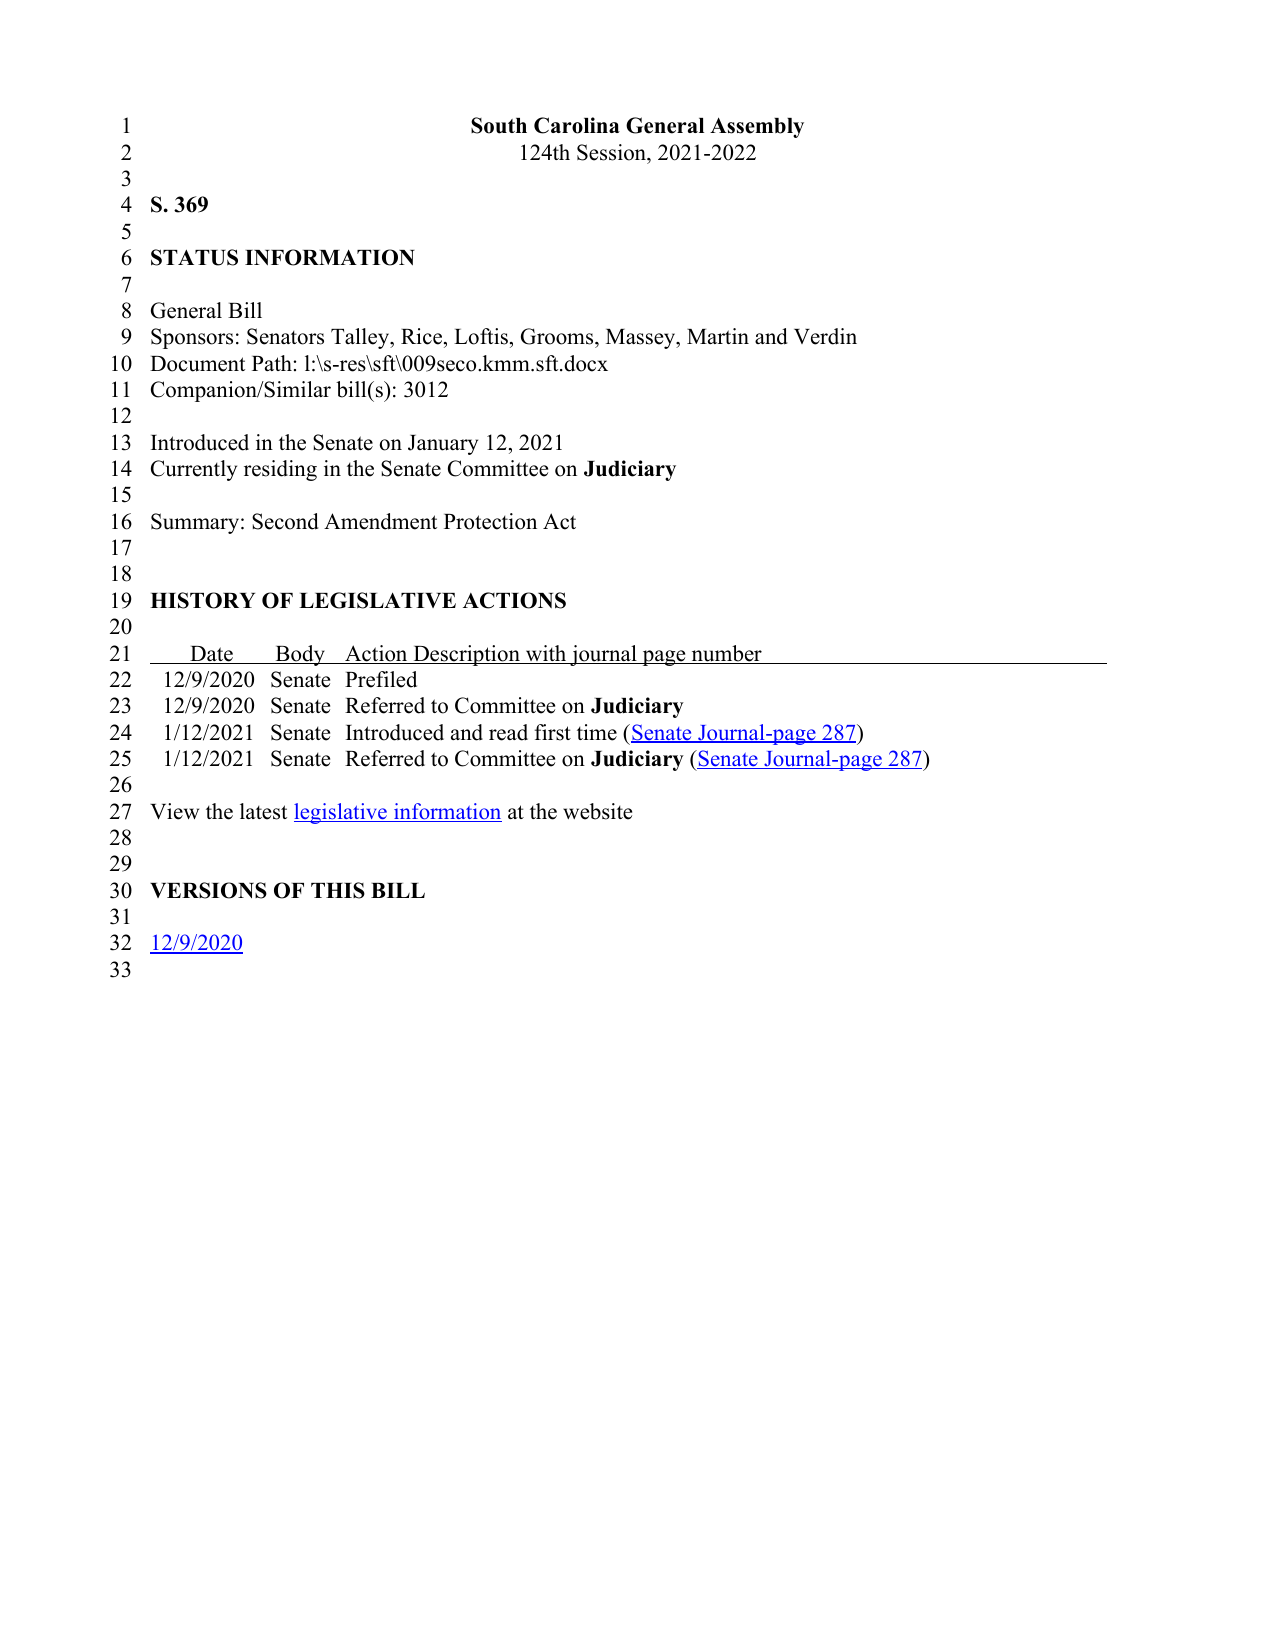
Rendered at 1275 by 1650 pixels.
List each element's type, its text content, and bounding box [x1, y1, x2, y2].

text Companion/Similar bill(s): 3012 [150, 376, 1125, 402]
text 1/12/2021 Senate Introduced and read first time (Senate Journal-page 287) [150, 719, 1125, 745]
text 12/9/2020 Senate Prefiled [150, 666, 1125, 692]
text Currently residing in the Senate Committee on Judiciary [150, 455, 1125, 481]
text 12/9/2020 Senate Referred to Committee on Judiciary [150, 692, 1125, 719]
text Date Body Action Description with journal page number [150, 639, 1125, 666]
text HISTORY OF LEGISLATIVE ACTIONS [150, 587, 1125, 613]
text General Bill [150, 297, 1125, 323]
text View the latest legislative information at the website [150, 798, 1125, 824]
text STATUS INFORMATION [150, 244, 1125, 271]
text South Carolina General Assembly [150, 112, 1125, 139]
text 12/9/2020 [150, 929, 1125, 956]
text 1/12/2021 Senate Referred to Committee on Judiciary (Senate Journal-page 287) [150, 745, 1125, 771]
text S. 369 [150, 192, 1125, 218]
text VERSIONS OF THIS BILL [150, 877, 1125, 903]
text 124th Session, 2021-2022 [150, 139, 1125, 165]
text Document Path: l:\s-res\sft\009seco.kmm.sft.docx [150, 350, 1125, 376]
text Sponsors: Senators Talley, Rice, Loftis, Grooms, Massey, Martin and Verdin [150, 323, 1125, 350]
text Introduced in the Senate on January 12, 2021 [150, 429, 1125, 455]
text Summary: Second Amendment Protection Act [150, 508, 1125, 534]
